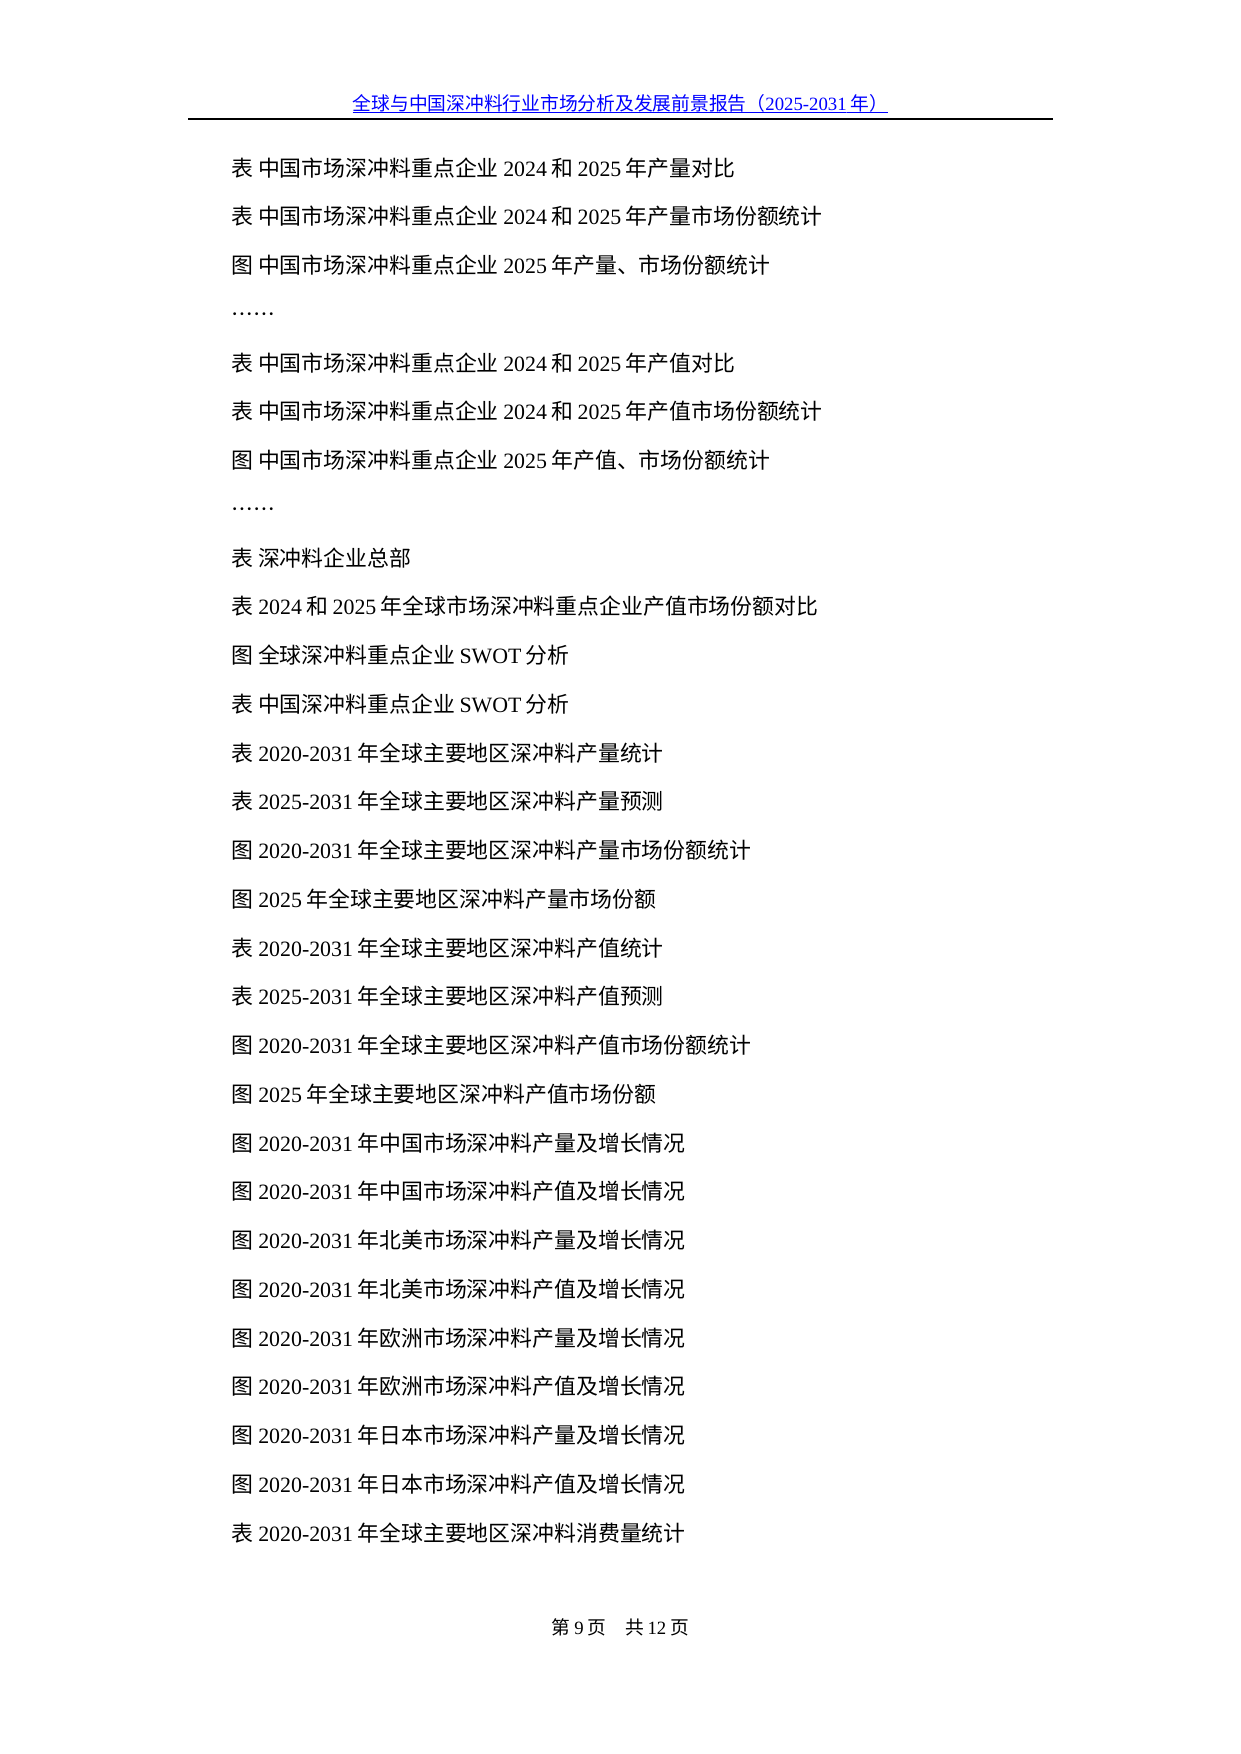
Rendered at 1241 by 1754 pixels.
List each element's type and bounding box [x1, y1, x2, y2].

text [187, 150, 1053, 1548]
